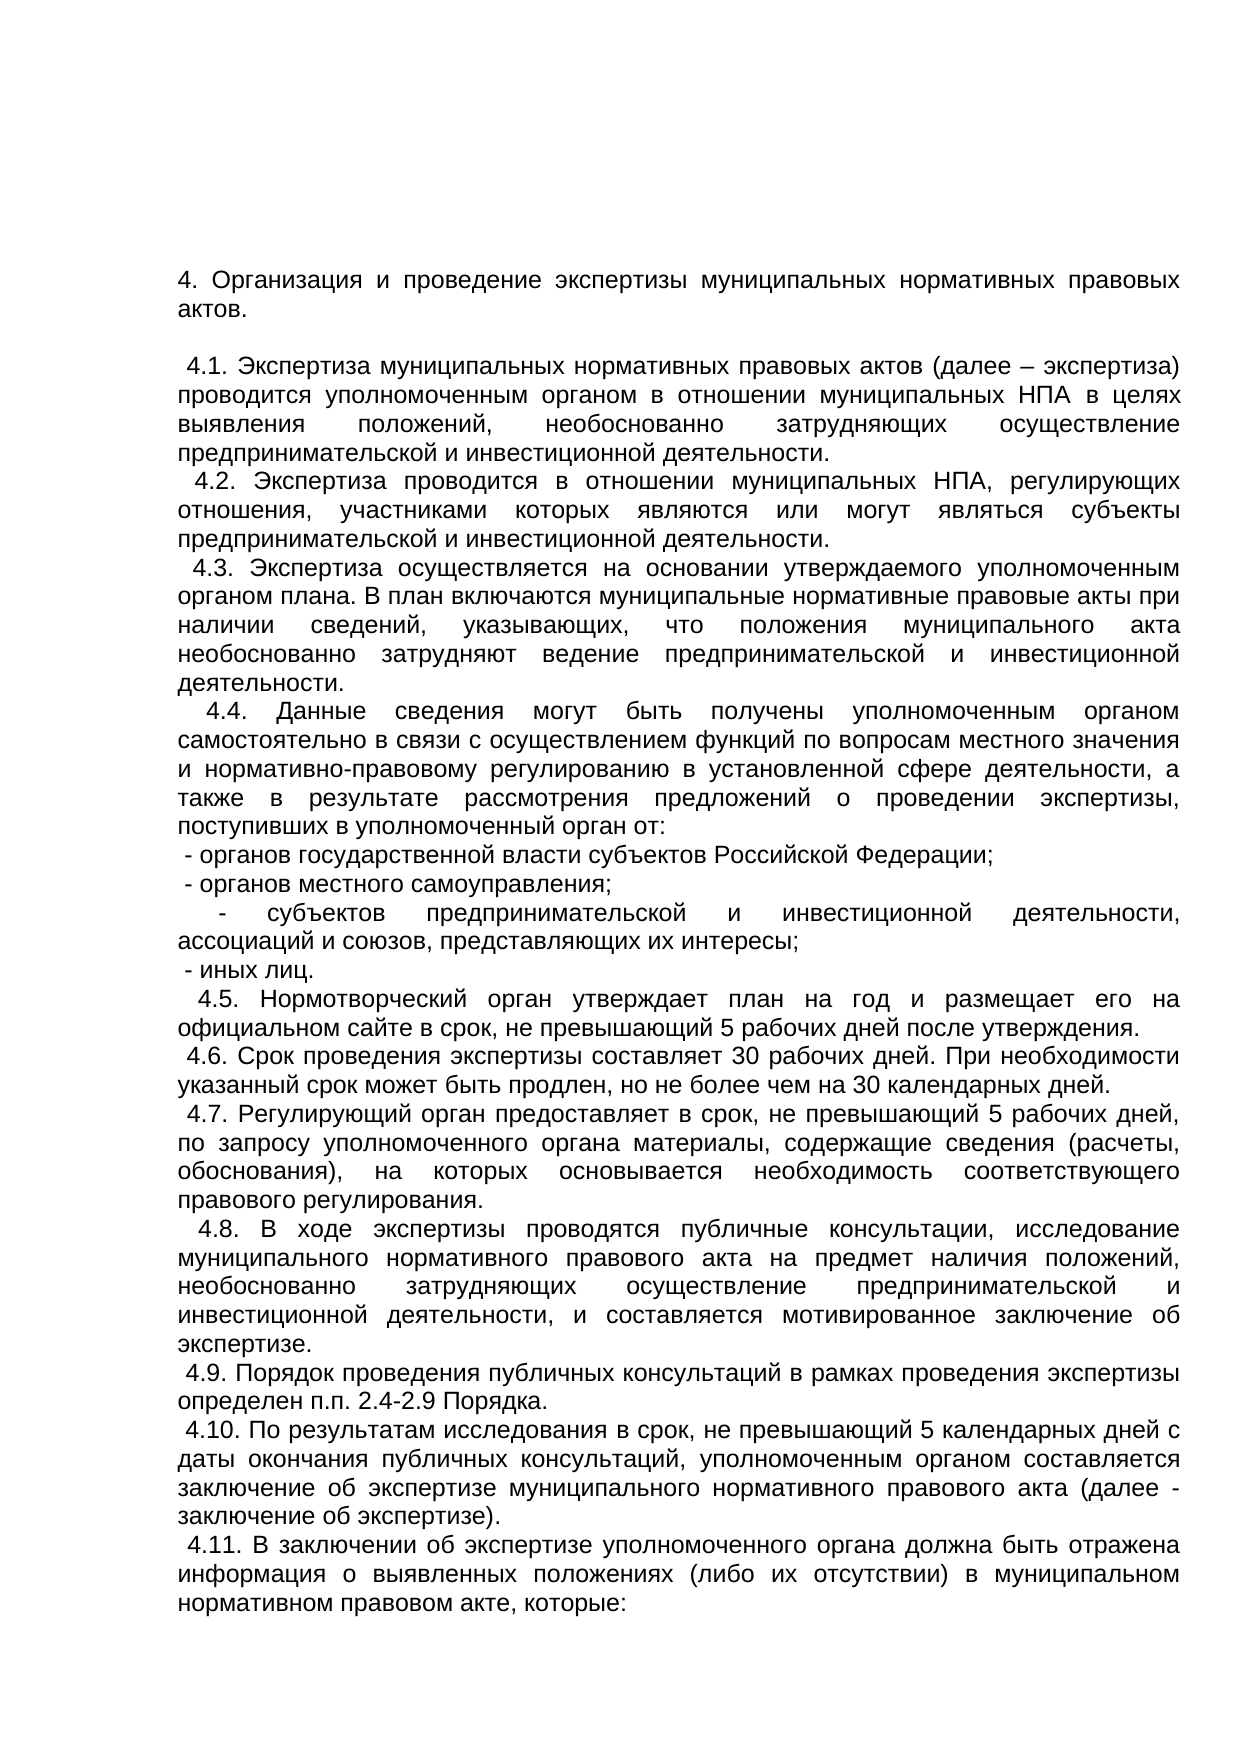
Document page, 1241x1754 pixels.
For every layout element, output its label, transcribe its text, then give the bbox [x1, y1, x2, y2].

text 4.7. Регулирующий орган предоставляет в срок, не превышающий 5 рабочих дней, по запросу уполномоченного органа материалы, содержащие сведения (расчеты, обоснования), на которых основывается необходимость соответствующего правового регулирования. [177, 1099, 1181, 1214]
text 4.2. Экспертиза проводится в отношении муниципальных НПА, регулирующих отношения, участниками которых являются или могут являться субъекты предпринимательской и инвестиционной деятельности. [177, 466, 1181, 552]
text 4.6. Срок проведения экспертизы составляет 30 рабочих дней. При необходимости указанный срок может быть продлен, но не более чем на 30 календарных дней. [177, 1041, 1181, 1099]
text - органов местного самоуправления; [177, 869, 1181, 897]
text - органов государственной власти субъектов Российской Федерации; [177, 840, 1181, 869]
text 4. Организация и проведение экспертизы муниципальных нормативных правовых актов. [177, 265, 1181, 322]
text - субъектов предпринимательской и инвестиционной деятельности, ассоциаций и союзов, представляющих их интересы; [177, 897, 1181, 955]
text 4.4. Данные сведения могут быть получены уполномоченным органом самостоятельно в связи с осуществлением функций по вопросам местного значения и нормативно-правовому регулированию в установленной сфере деятельности, а также в результате рассмотрения предложений о проведении экспертизы, поступивших в уполномоченный орган от: [177, 696, 1181, 840]
text 4.8. В ходе экспертизы проводятся публичные консультации, исследование муниципального нормативного правового акта на предмет наличия положений, необоснованно затрудняющих осуществление предпринимательской и инвестиционной деятельности, и составляется мотивированное заключение об экспертизе. [177, 1214, 1181, 1357]
text - иных лиц. [177, 955, 1181, 984]
text 4.10. По результатам исследования в срок, не превышающий 5 календарных дней с даты окончания публичных консультаций, уполномоченным органом составляется заключение об экспертизе муниципального нормативного правового акта (далее - заключение об экспертизе). [177, 1415, 1181, 1530]
text 4.5. Нормотворческий орган утверждает план на год и размещает его на официальном сайте в срок, не превышающий 5 рабочих дней после утверждения. [177, 984, 1181, 1041]
text 4.3. Экспертиза осуществляется на основании утверждаемого уполномоченным органом плана. В план включаются муниципальные нормативные правовые акты при наличии сведений, указывающих, что положения муниципального акта необоснованно затрудняют ведение предпринимательской и инвестиционной деятельности. [177, 552, 1181, 696]
text 4.11. В заключении об экспертизе уполномоченного органа должна быть отражена информация о выявленных положениях (либо их отсутствии) в муниципальном нормативном правовом акте, которые: [177, 1530, 1181, 1616]
text 4.1. Экспертиза муниципальных нормативных правовых актов (далее – экспертиза) проводится уполномоченным органом в отношении муниципальных НПА в целях выявления положений, необоснованно затрудняющих осуществление предпринимательской и инвестиционной деятельности. [177, 351, 1181, 466]
text 4.9. Порядок проведения публичных консультаций в рамках проведения экспертизы определен п.п. 2.4-2.9 Порядка. [177, 1357, 1181, 1415]
